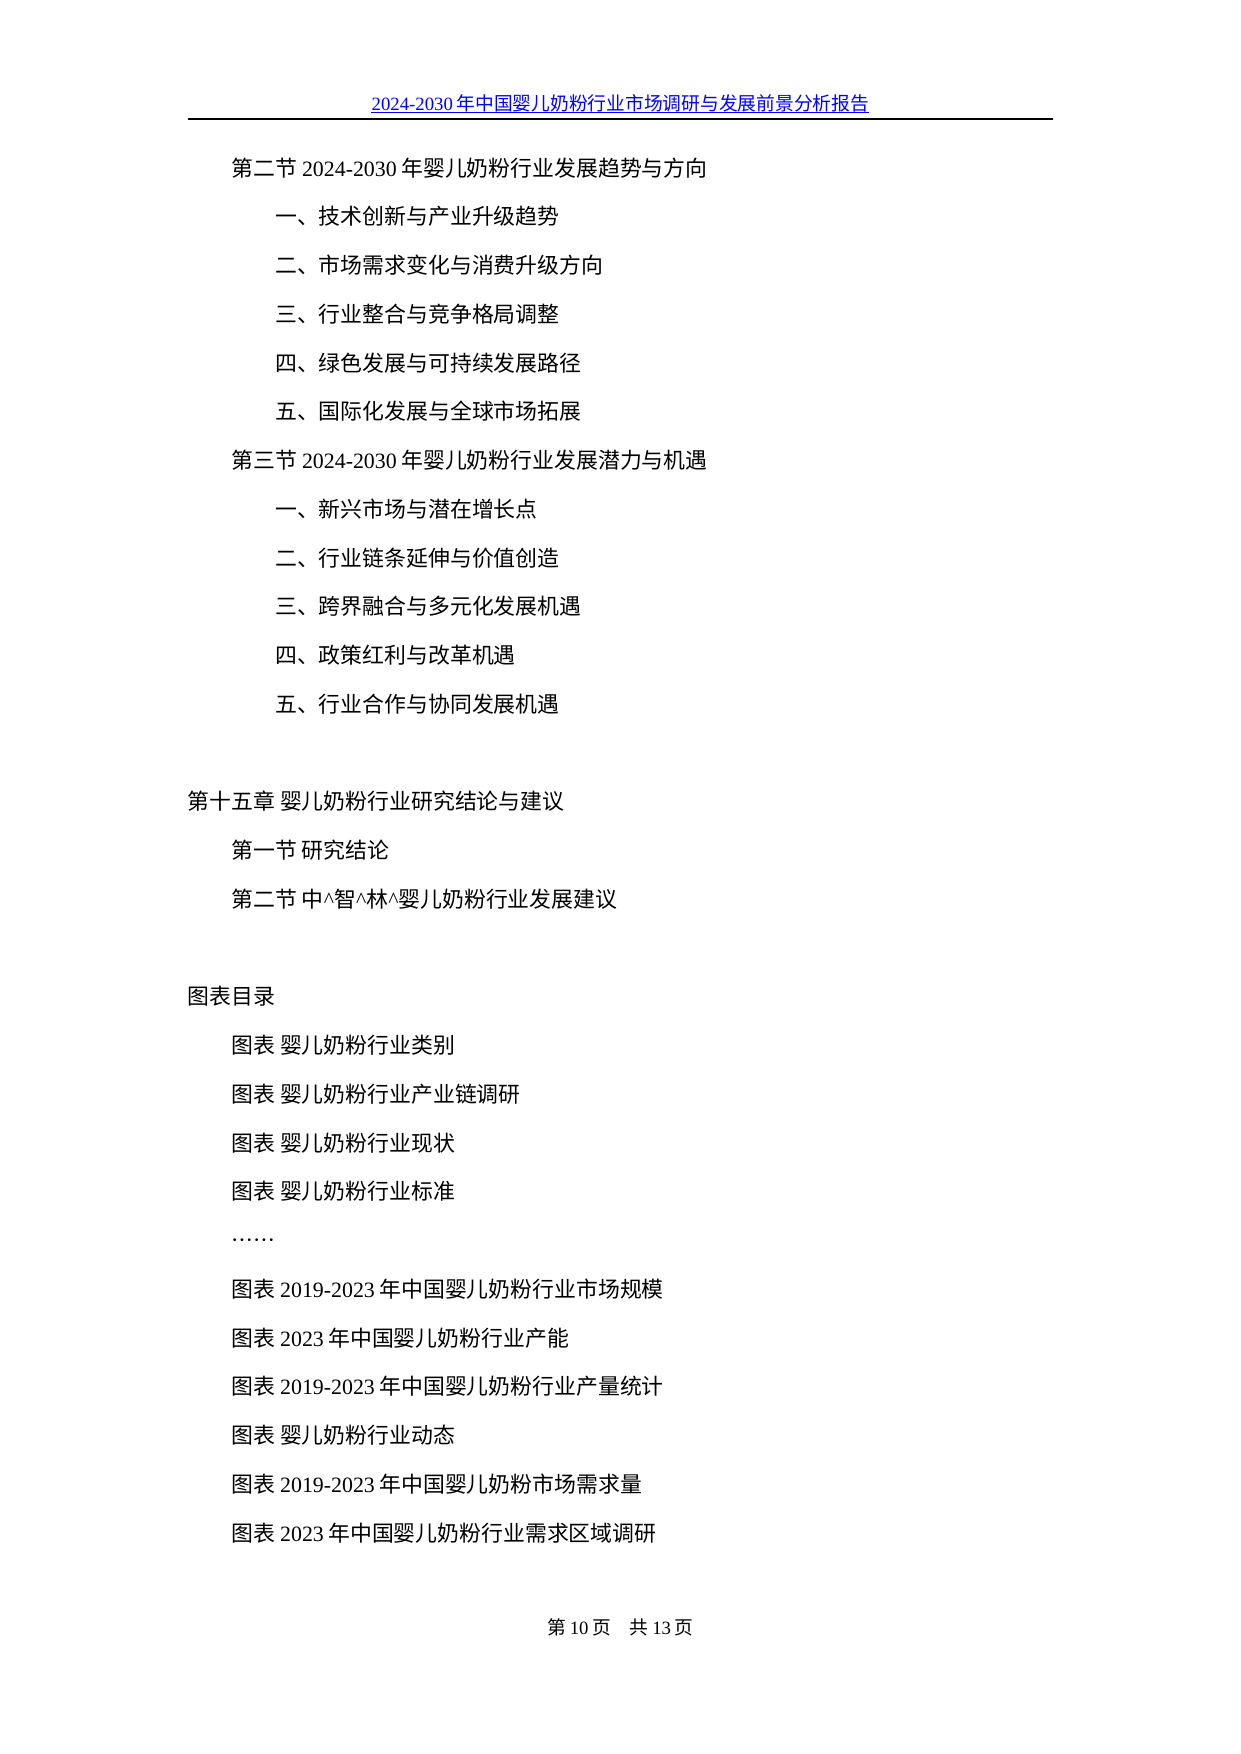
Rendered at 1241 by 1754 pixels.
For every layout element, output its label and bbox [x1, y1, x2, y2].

text [187, 150, 1053, 1548]
